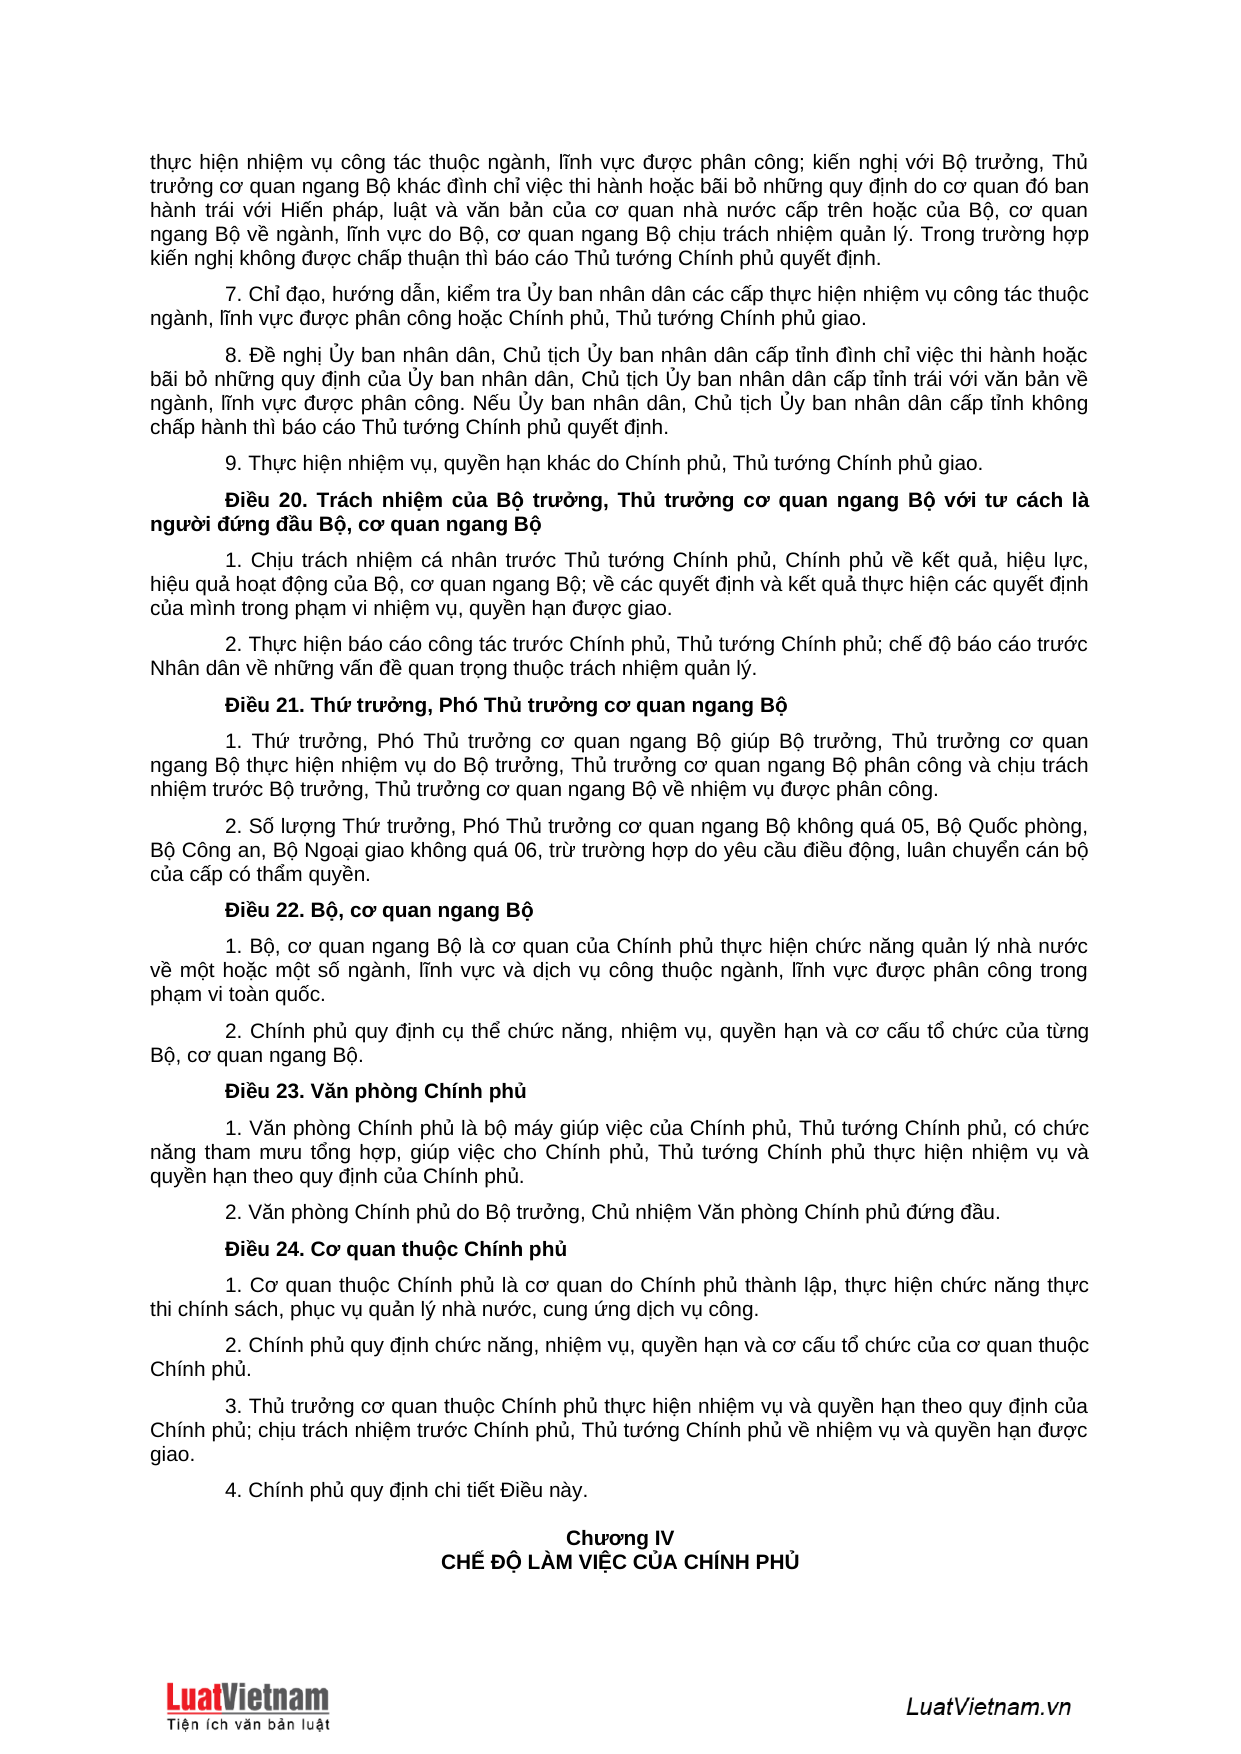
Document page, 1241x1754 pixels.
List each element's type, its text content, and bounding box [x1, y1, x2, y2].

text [150, 150, 1090, 270]
text CHẾ ĐỘ LÀM VIỆC CỦA CHÍNH PHỦ [150, 1550, 1090, 1574]
text 4. Chính phủ quy định chi tiết Điều này. [150, 1478, 1090, 1502]
text 1. Bộ, cơ quan ngang Bộ là cơ quan của Chính phủ thực hiện chức năng quản lý nhà nước về một hoặc một số ngành, lĩnh vực và dịch vụ công thuộc ngành, lĩnh vực được phân công trong phạm vi toàn quốc. [150, 934, 1090, 1006]
text 1. Chịu trách nhiệm cá nhân trước Thủ tướng Chính phủ, Chính phủ về kết quả, hiệu lực, hiệu quả hoạt động của Bộ, cơ quan ngang Bộ; về các quyết định và kết quả thực hiện các quyết định của mình trong phạm vi nhiệm vụ, quyền hạn được giao. [150, 548, 1090, 620]
text 7. Chỉ đạo, hướng dẫn, kiểm tra Ủy ban nhân dân các cấp thực hiện nhiệm vụ công tác thuộc ngành, lĩnh vực được phân công hoặc Chính phủ, Thủ tướng Chính phủ giao. [150, 282, 1090, 330]
text Chương IV [150, 1526, 1090, 1550]
text 3. Thủ trưởng cơ quan thuộc Chính phủ thực hiện nhiệm vụ và quyền hạn theo quy định của Chính phủ; chịu trách nhiệm trước Chính phủ, Thủ tướng Chính phủ về nhiệm vụ và quyền hạn được giao. [150, 1394, 1090, 1466]
text Điều 24. Cơ quan thuộc Chính phủ [150, 1236, 1090, 1260]
text 8. Đề nghị Ủy ban nhân dân, Chủ tịch Ủy ban nhân dân cấp tỉnh đình chỉ việc thi hành hoặc bãi bỏ những quy định của Ủy ban nhân dân, Chủ tịch Ủy ban nhân dân cấp tỉnh trái với văn bản về ngành, lĩnh vực được phân công. Nếu Ủy ban nhân dân, Chủ tịch Ủy ban nhân dân cấp tỉnh không chấp hành thì báo cáo Thủ tướng Chính phủ quyết định. [150, 343, 1090, 438]
text Điều 22. Bộ, cơ quan ngang Bộ [150, 898, 1090, 922]
picture [150, 1660, 1090, 1754]
text Điều 20. Trách nhiệm của Bộ trưởng, Thủ trưởng cơ quan ngang Bộ với tư cách là người đứng đầu Bộ, cơ quan ngang Bộ [150, 487, 1090, 535]
text 1. Văn phòng Chính phủ là bộ máy giúp việc của Chính phủ, Thủ tướng Chính phủ, có chức năng tham mưu tổng hợp, giúp việc cho Chính phủ, Thủ tướng Chính phủ thực hiện nhiệm vụ và quyền hạn theo quy định của Chính phủ. [150, 1116, 1090, 1187]
text Điều 23. Văn phòng Chính phủ [150, 1079, 1090, 1103]
text 2. Số lượng Thứ trưởng, Phó Thủ trưởng cơ quan ngang Bộ không quá 05, Bộ Quốc phòng, Bộ Công an, Bộ Ngoại giao không quá 06, trừ trường hợp do yêu cầu điều động, luân chuyển cán bộ của cấp có thẩm quyền. [150, 813, 1090, 885]
text 2. Chính phủ quy định chức năng, nhiệm vụ, quyền hạn và cơ cấu tổ chức của cơ quan thuộc Chính phủ. [150, 1333, 1090, 1381]
text 2. Văn phòng Chính phủ do Bộ trưởng, Chủ nhiệm Văn phòng Chính phủ đứng đầu. [150, 1200, 1090, 1224]
text Điều 21. Thứ trưởng, Phó Thủ trưởng cơ quan ngang Bộ [150, 693, 1090, 717]
text 2. Thực hiện báo cáo công tác trước Chính phủ, Thủ tướng Chính phủ; chế độ báo cáo trước Nhân dân về những vấn đề quan trọng thuộc trách nhiệm quản lý. [150, 632, 1090, 680]
text 1. Cơ quan thuộc Chính phủ là cơ quan do Chính phủ thành lập, thực hiện chức năng thực thi chính sách, phục vụ quản lý nhà nước, cung ứng dịch vụ công. [150, 1273, 1090, 1321]
text 2. Chính phủ quy định cụ thể chức năng, nhiệm vụ, quyền hạn và cơ cấu tổ chức của từng Bộ, cơ quan ngang Bộ. [150, 1019, 1090, 1067]
text 9. Thực hiện nhiệm vụ, quyền hạn khác do Chính phủ, Thủ tướng Chính phủ giao. [150, 451, 1090, 475]
text 1. Thứ trưởng, Phó Thủ trưởng cơ quan ngang Bộ giúp Bộ trưởng, Thủ trưởng cơ quan ngang Bộ thực hiện nhiệm vụ do Bộ trưởng, Thủ trưởng cơ quan ngang Bộ phân công và chịu trách nhiệm trước Bộ trưởng, Thủ trưởng cơ quan ngang Bộ về nhiệm vụ được phân công. [150, 729, 1090, 801]
